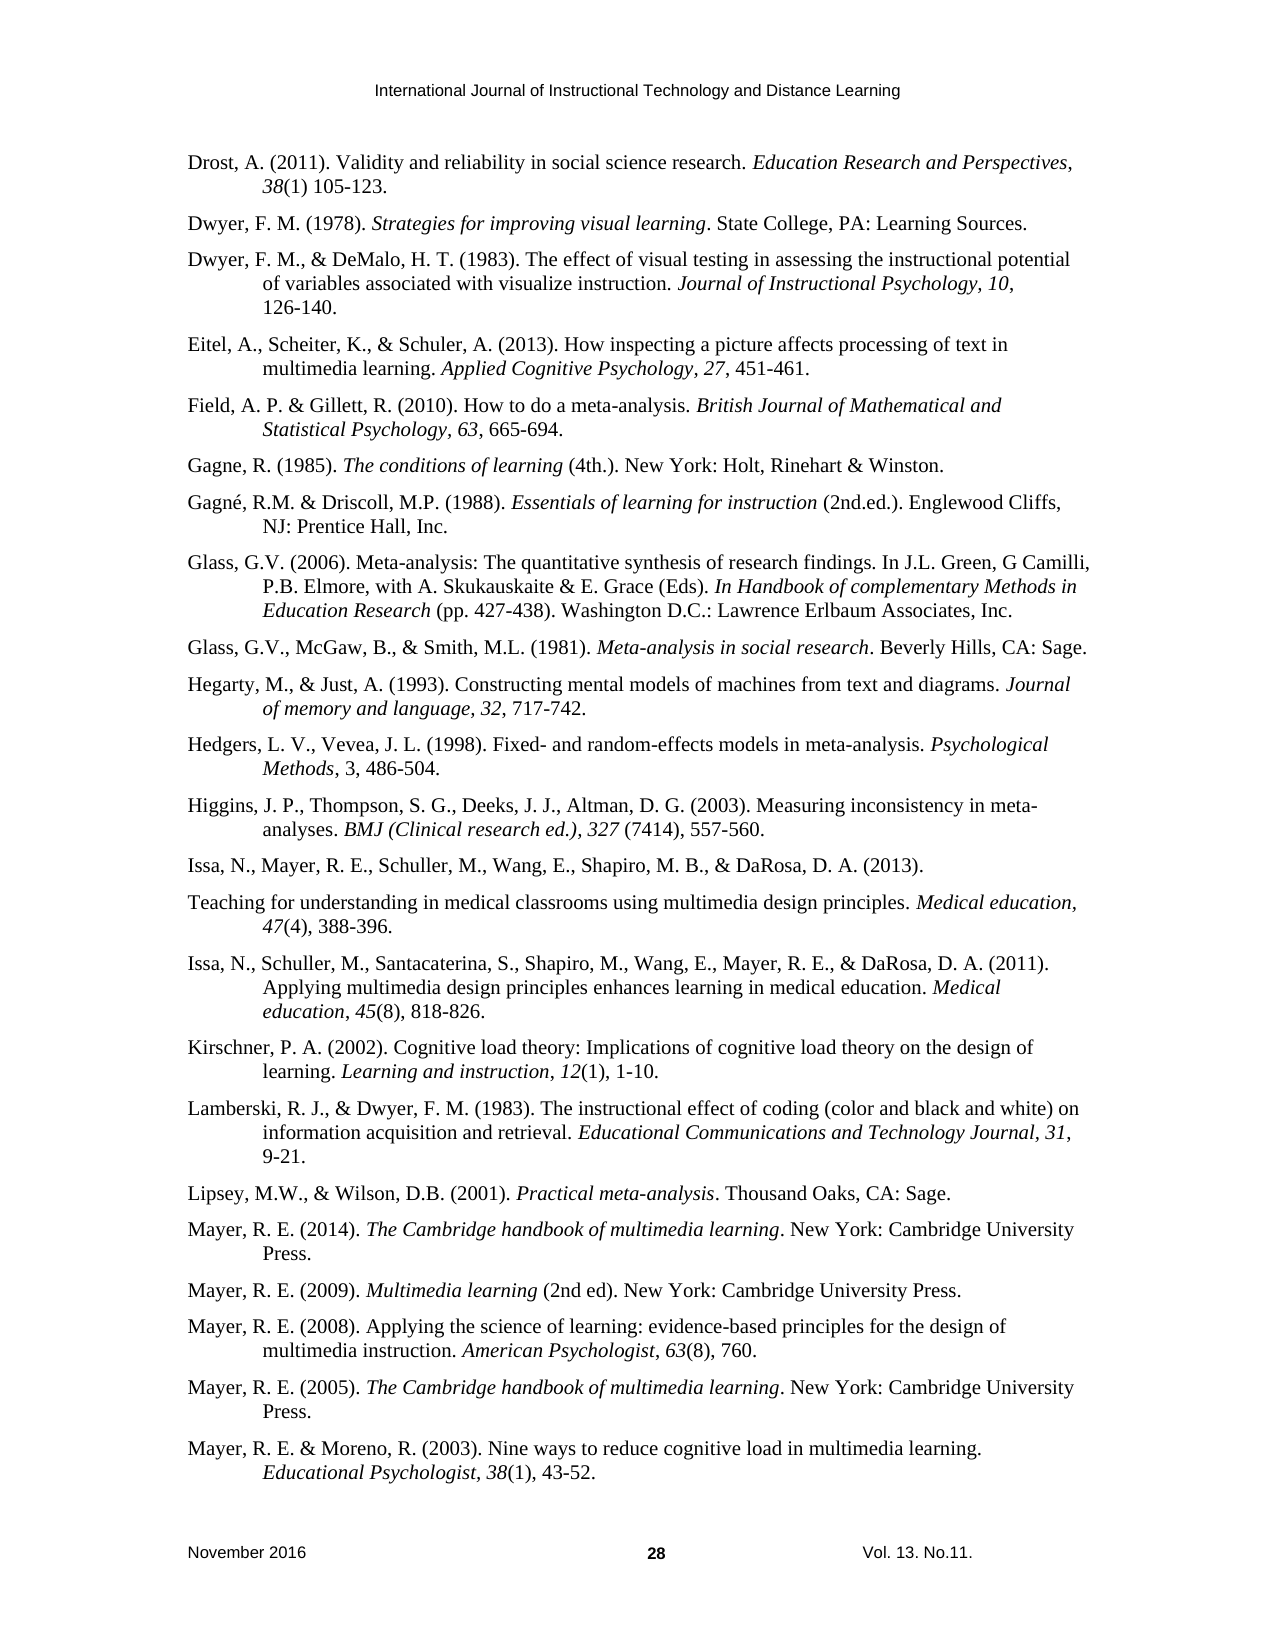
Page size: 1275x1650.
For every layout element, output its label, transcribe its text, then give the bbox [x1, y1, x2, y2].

text Mayer, R. E. (2005). The Cambridge handbook of multimedia learning. New York: Cambridge University Press. [187, 1375, 1087, 1423]
text Issa, N., Mayer, R. E., Schuller, M., Wang, E., Shapiro, M. B., & DaRosa, D. A. (2013). [187, 853, 1087, 877]
text Gagné, R.M. & Driscoll, M.P. (1988). Essentials of learning for instruction (2nd.ed.). Englewood Cliffs, NJ: Prentice Hall, Inc. [187, 490, 1087, 538]
text Mayer, R. E. (2014). The Cambridge handbook of multimedia learning. New York: Cambridge University Press. [187, 1217, 1087, 1265]
text Field, A. P. & Gillett, R. (2010). How to do a meta-analysis. British Journal of Mathematical and Statistical Psychology, 63, 665-694. [187, 392, 1087, 441]
text Dwyer, F. M., & DeMalo, H. T. (1983). The effect of visual testing in assessing the instructional potential of variables associated with visualize instruction. Journal of Instructional Psychology, 10, 126-140. [187, 247, 1087, 319]
text Mayer, R. E. (2009). Multimedia learning (2nd ed). New York: Cambridge University Press. [187, 1278, 1087, 1302]
text Glass, G.V., McGaw, B., & Smith, M.L. (1981). Meta-analysis in social research. Beverly Hills, CA: Sage. [187, 635, 1087, 659]
text Lipsey, M.W., & Wilson, D.B. (2001). Practical meta-analysis. Thousand Oaks, CA: Sage. [187, 1181, 1087, 1205]
text Issa, N., Schuller, M., Santacaterina, S., Shapiro, M., Wang, E., Mayer, R. E., & DaRosa, D. A. (2011). Applying multimedia design principles enhances learning in medical education. Medical education, 45(8), 818-826. [485, 951, 1087, 1023]
text Gagne, R. (1985). The conditions of learning (4th.). New York: Holt, Rinehart & Winston. [187, 453, 1087, 477]
text Kirschner, P. A. (2002). Cognitive load theory: Implications of cognitive load theory on the design of learning. Learning and instruction, 12(1), 1-10. [659, 1035, 1087, 1083]
text Hedgers, L. V., Vevea, J. L. (1998). Fixed- and random-effects models in meta-analysis. Psychological Methods, 3, 486-504. [187, 732, 1087, 780]
text Teaching for understanding in medical classrooms using multimedia design principles. Medical education, 47(4), 388-396. [393, 890, 1087, 938]
text Mayer, R. E. (2008). Applying the science of learning: evidence-based principles for the design of multimedia instruction. American Psychologist, 63(8), 760. [187, 1314, 1087, 1362]
text Mayer, R. E. & Moreno, R. (2003). Nine ways to reduce cognitive load in multimedia learning. Educational Psychologist, 38(1), 43-52. [187, 1436, 1087, 1484]
text Lamberski, R. J., & Dwyer, F. M. (1983). The instructional effect of coding (color and black and white) on information acquisition and retrieval. Educational Communications and Technology Journal, 31, 9-21. [187, 1096, 1087, 1168]
text Eitel, A., Scheiter, K., & Schuler, A. (2013). How inspecting a picture affects processing of text in multimedia learning. Applied Cognitive Psychology, 27, 451-461. [187, 332, 1087, 380]
text Glass, G.V. (2006). Meta-analysis: The quantitative synthesis of research findings. In J.L. Green, G Camilli, P.B. Elmore, with A. Skukauskaite & E. Grace (Eds). In Handbook of complementary Methods in Education Research (pp. 427-438). Washington D.C.: Lawrence Erlbaum Associates, Inc. [187, 550, 1097, 622]
text Hegarty, M., & Just, A. (1993). Constructing mental models of machines from text and diagrams. Journal of memory and language, 32, 717-742. [187, 672, 1087, 720]
text Drost, A. (2011). Validity and reliability in social science research. Education Research and Perspectives, 38(1) 105-123. [187, 150, 1087, 198]
text Dwyer, F. M. (1978). Strategies for improving visual learning. State College, PA: Learning Sources. [187, 211, 1087, 235]
text Higgins, J. P., Thompson, S. G., Deeks, J. J., Altman, D. G. (2003). Measuring inconsistency in meta-analyses. BMJ (Clinical research ed.), 327 (7414), 557-560. [187, 793, 1087, 841]
